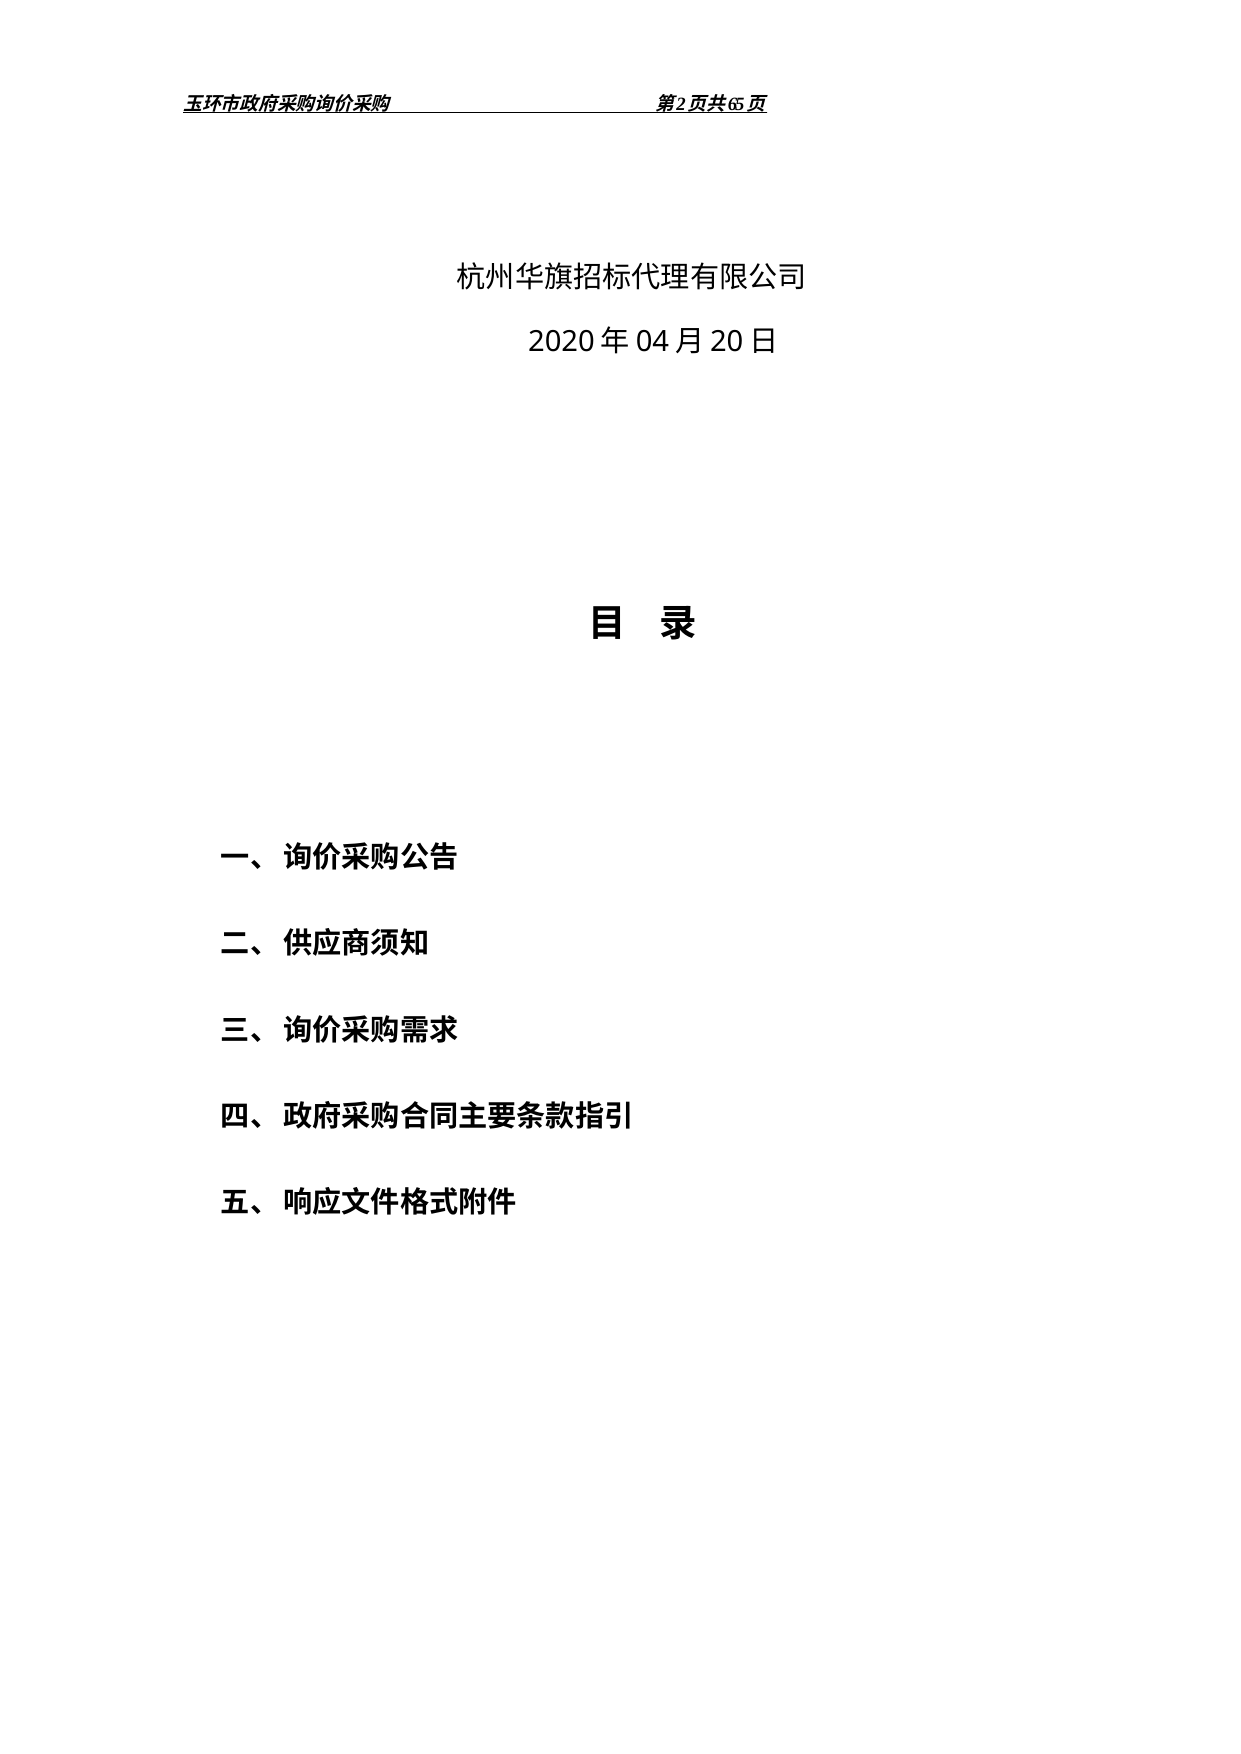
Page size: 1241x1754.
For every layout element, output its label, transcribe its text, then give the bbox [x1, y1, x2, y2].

list 政府采购合同主要条款指引 [221, 1081, 1102, 1146]
list 询价采购公告 [221, 822, 1102, 887]
list 询价采购需求 [221, 995, 1102, 1060]
text 杭州华旗招标代理有限公司 [333, 242, 914, 307]
list 响应文件格式附件 [221, 1167, 1102, 1232]
list 供应商须知 [221, 909, 1102, 974]
text 2020年04月20日 [333, 307, 914, 372]
text 目 录 [183, 588, 1102, 653]
